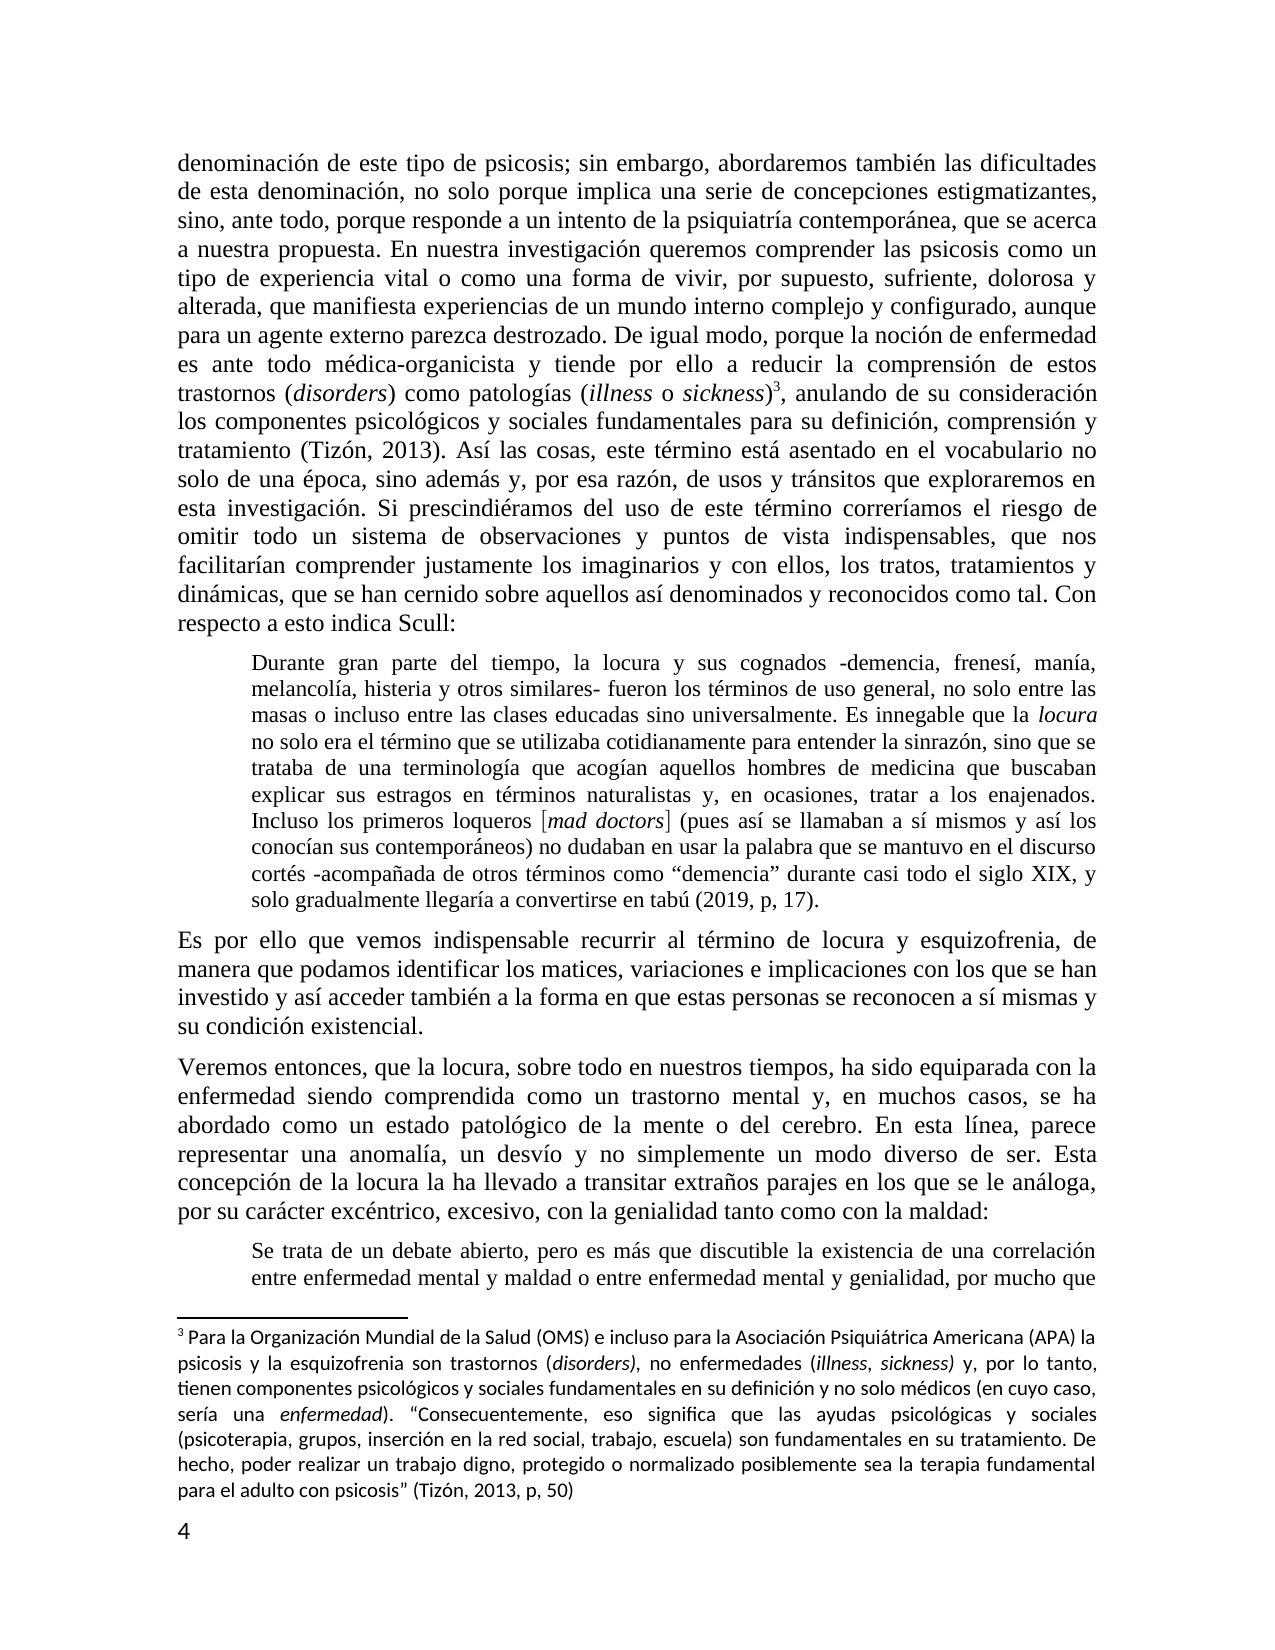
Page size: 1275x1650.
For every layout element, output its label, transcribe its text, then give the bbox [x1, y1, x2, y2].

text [251, 1237, 1098, 1290]
text Veremos entonces, que la locura, sobre todo en nuestros tiempos, ha sido equiparada con la enfermedad siendo comprendida como un trastorno mental y, en muchos casos, se ha abordado como un estado patológico de la mente o del cerebro. En esta línea, parece representar una anomalía, un desvío y no simplemente un modo diverso de ser. Esta concepción de la locura la ha llevado a transitar extraños parajes en los que se le análoga, por su carácter excéntrico, excesivo, con la genialidad tanto como con la maldad: [177, 1052, 1098, 1225]
text Es por ello que vemos indispensable recurrir al término de locura y esquizofrenia, de manera que podamos identificar los matices, variaciones e implicaciones con los que se han investido y así acceder también a la forma en que estas personas se reconocen a sí mismas y su condición existencial. [177, 925, 1098, 1040]
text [177, 148, 1098, 636]
text Durante gran parte del tiempo, la locura y sus cognados -demencia, frenesí, manía, melancolía, histeria y otros similares- fueron los términos de uso general, no solo entre las masas o incluso entre las clases educadas sino universalmente. Es innegable que la locura no solo era el término que se utilizaba cotidianamente para entender la sinrazón, sino que se trataba de una terminología que acogían aquellos hombres de medicina que buscaban explicar sus estragos en términos naturalistas y, en ocasiones, tratar a los enajenados. Incluso los primeros loqueros mad doctors (pues así se llamaban a sí mismos y así los conocían sus contemporáneos) no dudaban en usar la palabra que se mantuvo en el discurso cortés -acompañada de otros términos como “demencia” durante casi todo el siglo XIX, y solo gradualmente llegaría a convertirse en tabú (2019, p, 17). [251, 649, 1098, 912]
